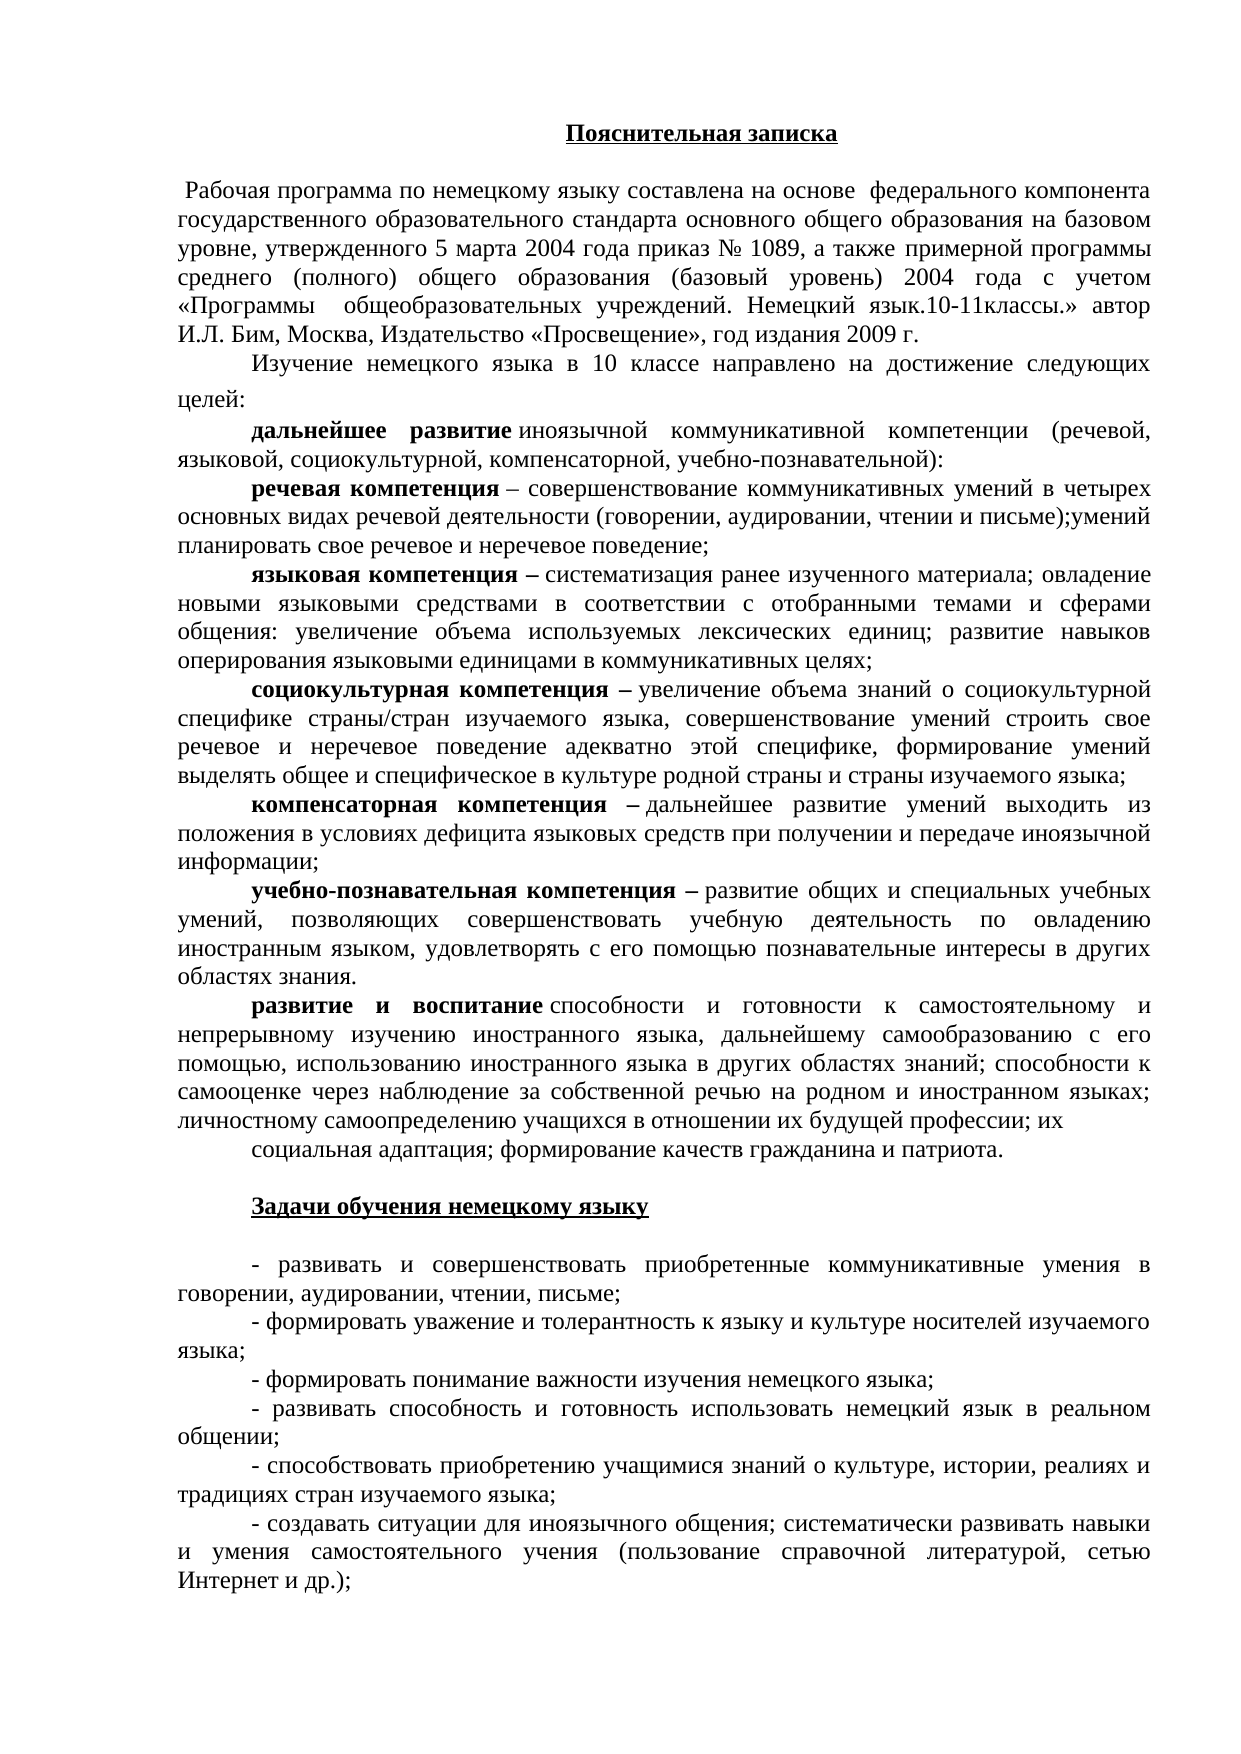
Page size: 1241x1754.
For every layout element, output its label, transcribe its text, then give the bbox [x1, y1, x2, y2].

text - формировать понимание важности изучения немецкого языка; [177, 1364, 1152, 1393]
text - развивать способность и готовность использовать немецкий язык в реальном общении; [177, 1393, 1152, 1450]
text - формировать уважение и толерантность к языку и культуре носителей изучаемого языка; [177, 1306, 1152, 1364]
text Изучение немецкого языка в 10 классе направлено на достижение следующих целей: [177, 348, 1152, 415]
text компенсаторная компетенция – дальнейшее развитие умений выходить из положения в условиях дефицита языковых средств при получении и передаче иноязычной информации; [177, 789, 1152, 875]
text дальнейшее развитие иноязычной коммуникативной компетенции (речевой, языковой, социокультурной, компенсаторной, учебно-познавательной): [177, 415, 1152, 473]
text социокультурная компетенция – увеличение объема знаний о социокультурной специфике страны/стран изучаемого языка, совершенствование умений строить свое речевое и неречевое поведение адекватно этой специфике, формирование умений выделять общее и специфическое в культуре родной страны и страны изучаемого языка; [177, 674, 1152, 789]
text развитие и воспитание способности и готовности к самостоятельному и непрерывному изучению иностранного языка, дальнейшему самообразованию с его помощью, использованию иностранного языка в других областях знаний; способности к самооценке через наблюдение за собственной речью на родном и иностранном языках; личностному самоопределению учащихся в отношении их будущей профессии; их [177, 990, 1152, 1134]
text Задачи обучения немецкому языку [177, 1191, 1152, 1220]
text социальная адаптация; формирование качеств гражданина и патриота. [177, 1134, 1152, 1163]
text Пояснительная записка [177, 118, 1152, 147]
text учебно-познавательная компетенция – развитие общих и специальных учебных умений, позволяющих совершенствовать учебную деятельность по овладению иностранным языком, удовлетворять с его помощью познавательные интересы в других областях знания. [177, 875, 1152, 990]
text языковая компетенция – систематизация ранее изученного материала; овладение новыми языковыми средствами в соответствии с отобранными темами и сферами общения: увеличение объема используемых лексических единиц; развитие навыков оперирования языковыми единицами в коммуникативных целях; [177, 559, 1152, 674]
text Рабочая программа по немецкому языку составлена на основе федерального компонента государственного образовательного стандарта основного общего образования на базовом уровне, утвержденного 5 марта 2004 года приказ № 1089, а также примерной программы среднего (полного) общего образования (базовый уровень) 2004 года с учетом «Программы общеобразовательных учреждений. Немецкий язык.10-11классы.» автор И.Л. Бим, Москва, Издательство «Просвещение», год издания 2009 г. [177, 176, 1152, 348]
text речевая компетенция – совершенствование коммуникативных умений в четырех основных видах речевой деятельности (говорении, аудировании, чтении и письме);умений планировать свое речевое и неречевое поведение; [177, 473, 1152, 559]
text - способствовать приобретению учащимися знаний о культуре, истории, реалиях и традициях стран изучаемого языка; [177, 1450, 1152, 1508]
text - создавать ситуации для иноязычного общения; систематически развивать навыки и умения самостоятельного учения (пользование справочной литературой, сетью Интернет и др.); [177, 1508, 1152, 1594]
text - развивать и совершенствовать приобретенные коммуникативные умения в говорении, аудировании, чтении, письме; [177, 1249, 1152, 1306]
